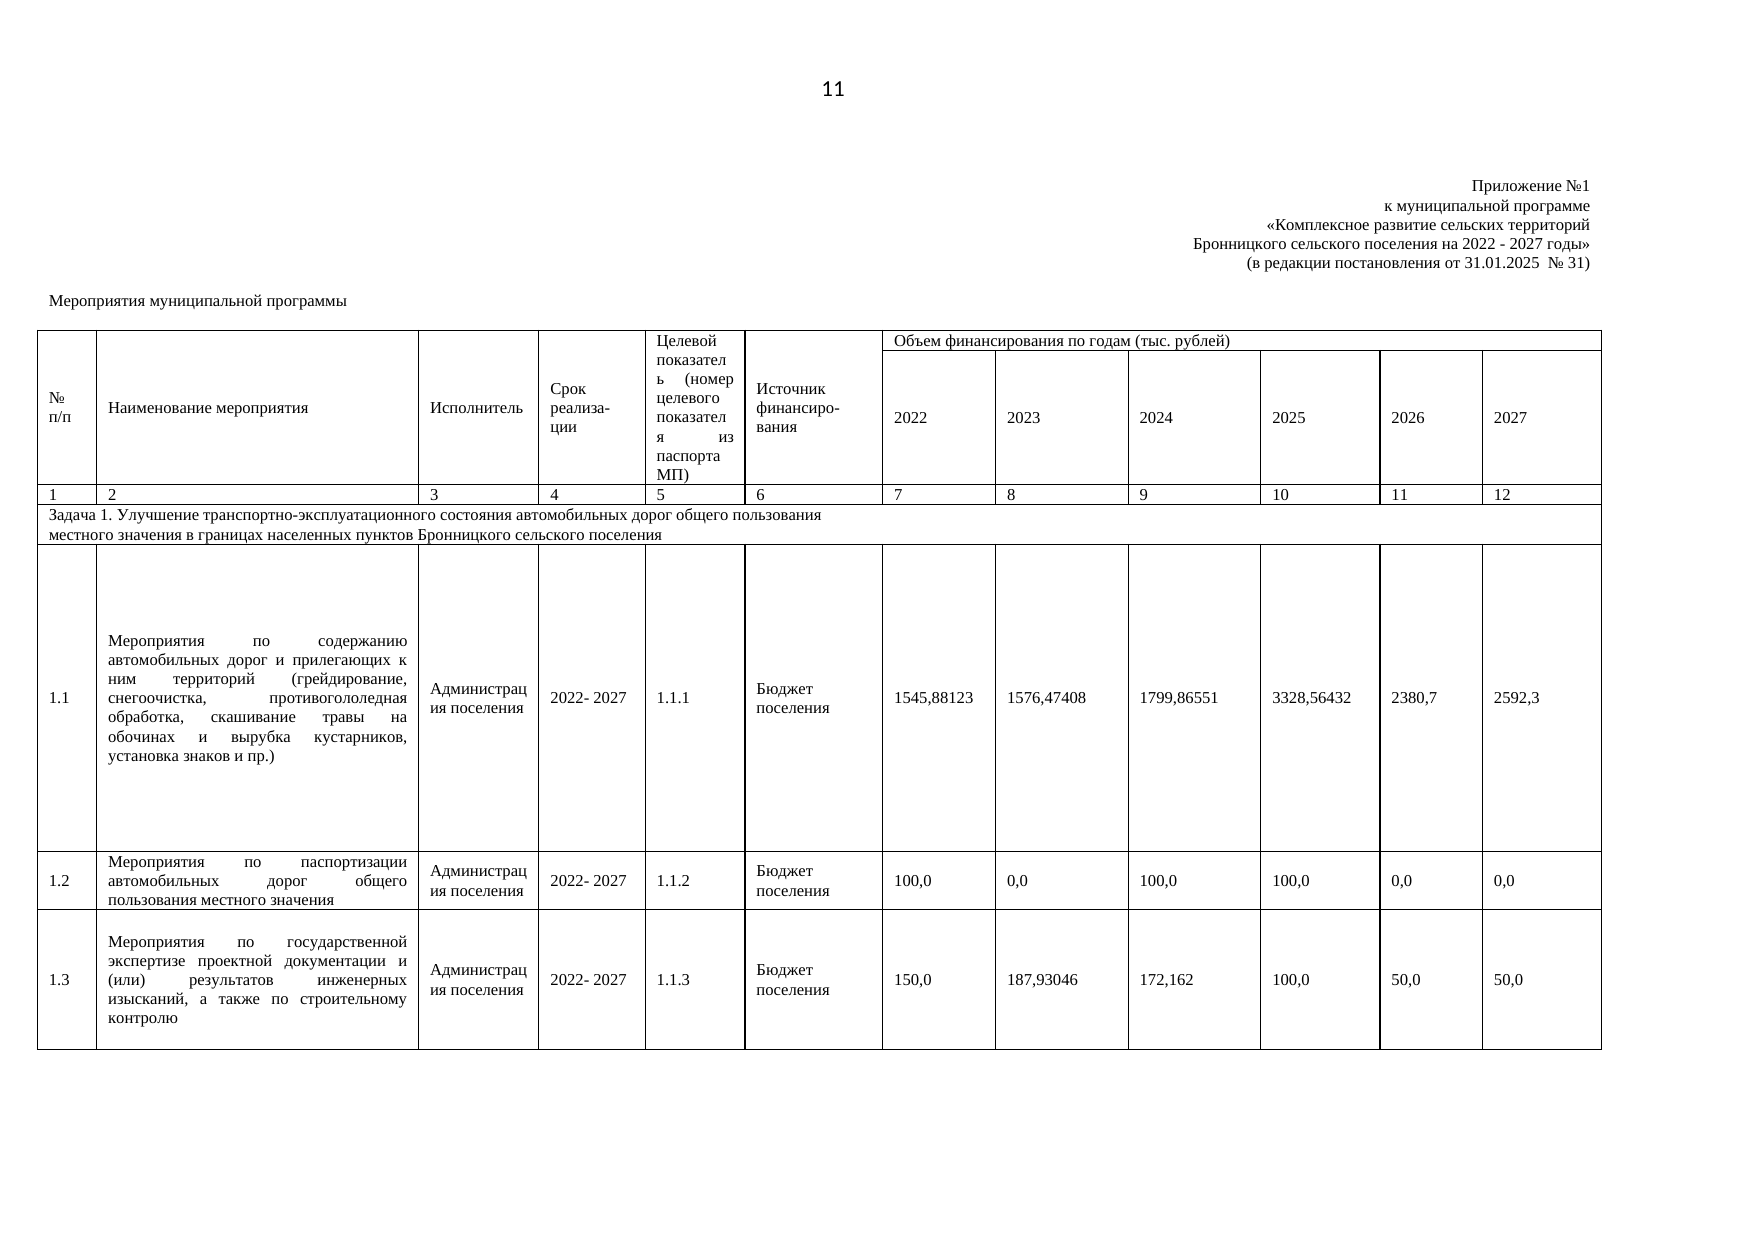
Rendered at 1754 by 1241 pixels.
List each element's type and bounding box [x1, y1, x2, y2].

table_header [26, 176, 1754, 1049]
